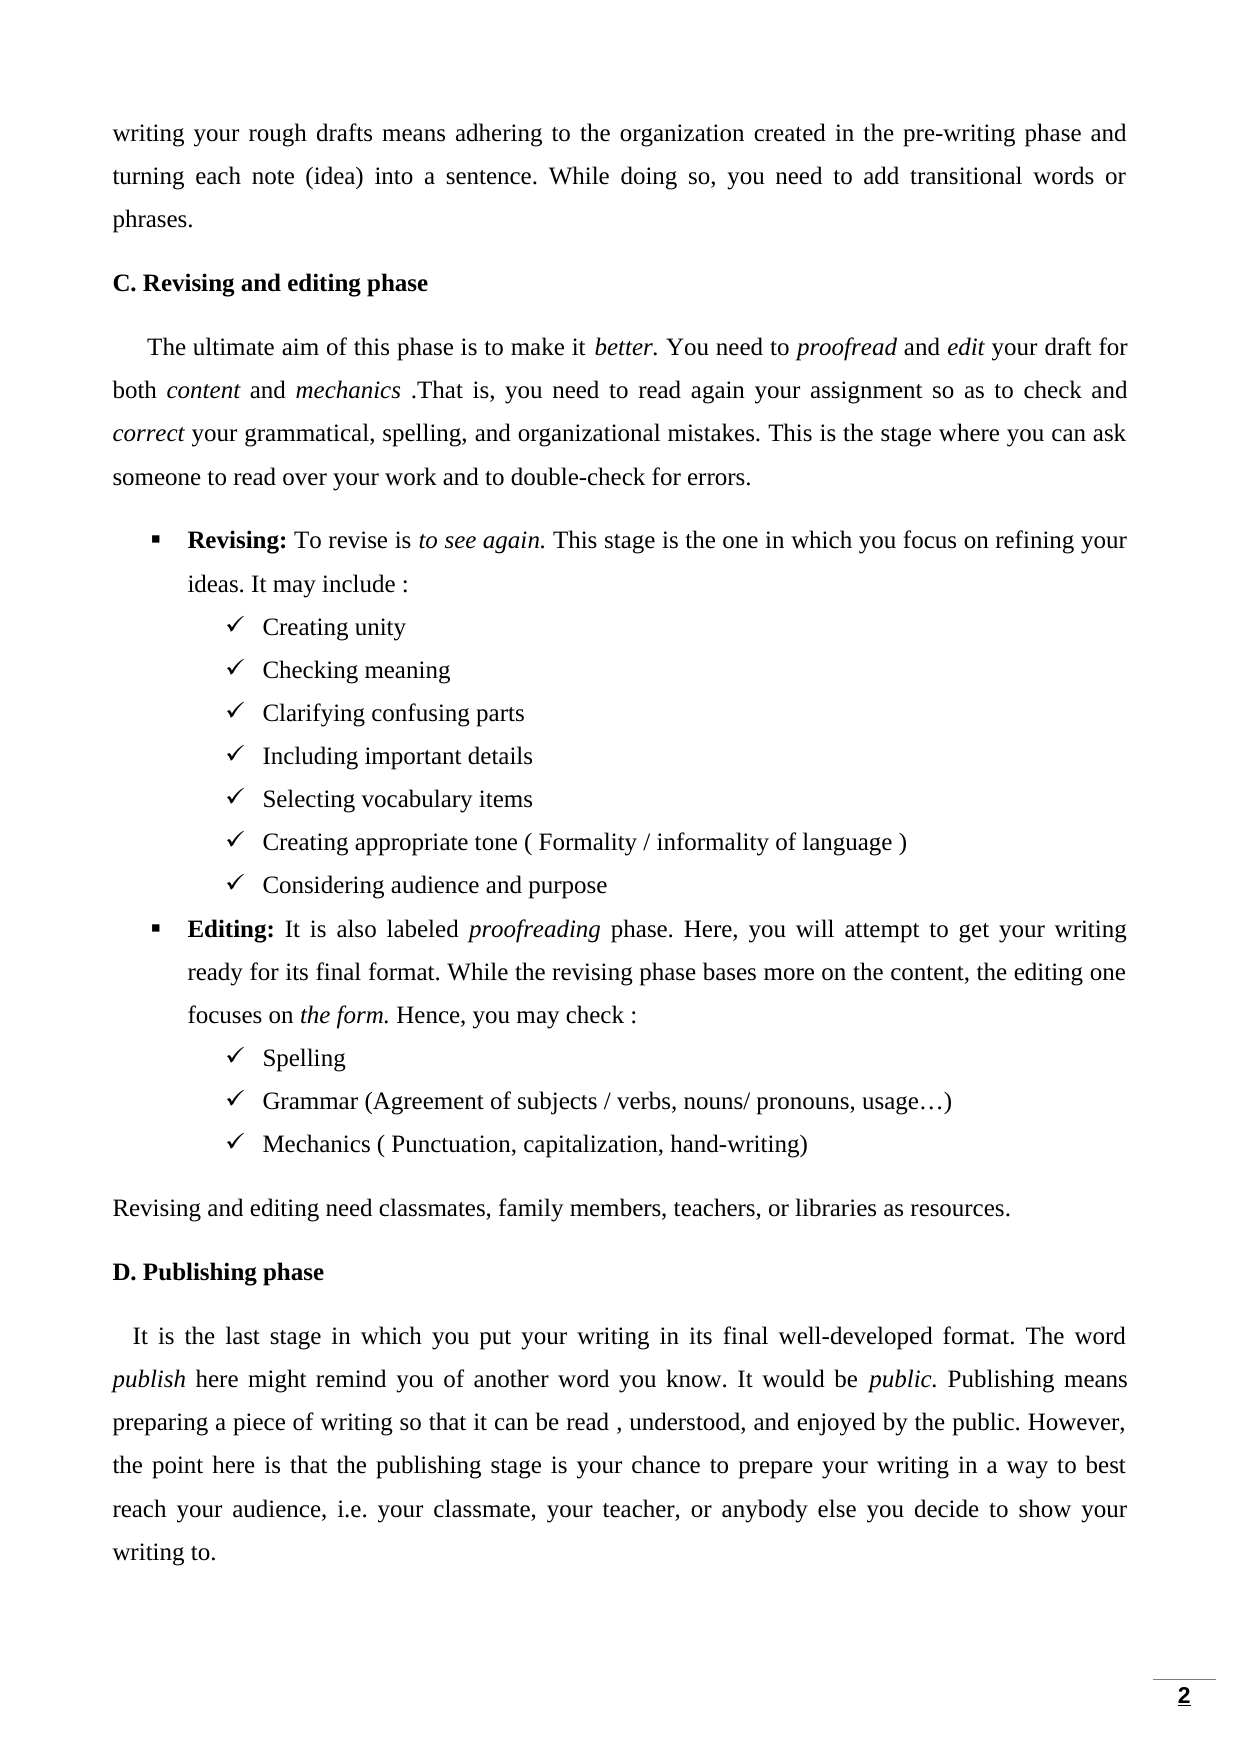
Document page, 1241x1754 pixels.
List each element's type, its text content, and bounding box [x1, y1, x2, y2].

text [112, 118, 1128, 233]
list Considering audience and purpose [225, 871, 1128, 899]
list Creating unity [225, 612, 1128, 641]
text C. Revising and editing phase [112, 268, 1128, 297]
text Revising and editing need classmates, family members, teachers, or libraries as resources. [112, 1193, 1128, 1222]
list Clarifying confusing parts [225, 698, 1128, 727]
text D. Publishing phase [112, 1257, 1128, 1286]
list Revising: To revise is to see again. This stage is the one in which you focus on refining your ideas. It may include : [150, 526, 1128, 597]
list Mechanics ( Punctuation, capitalization, hand-writing) [225, 1129, 1128, 1158]
list Checking meaning [225, 655, 1128, 684]
list Creating appropriate tone ( Formality / informality of language ) [225, 827, 1128, 856]
list Grammar (Agreement of subjects / verbs, nouns/ pronouns, usage…) [225, 1086, 1128, 1115]
list Selecting vocabulary items [225, 784, 1128, 813]
text The ultimate aim of this phase is to make it better. You need to proofread and edit your draft for both content and mechanics .That is, you need to read again your assignment so as to check and correct your grammatical, spelling, and organizational mistakes. This is the stage where you can ask someone to read over your work and to double-check for errors. [112, 332, 1128, 490]
list Including important details [225, 741, 1128, 770]
text It is the last stage in which you put your writing in its final well-developed format. The word publish here might remind you of another word you know. It would be public. Publishing means preparing a piece of writing so that it can be read , understood, and enjoyed by the public. However, the point here is that the publishing stage is your chance to prepare your writing in a way to best reach your audience, i.e. your classmate, your teacher, or anybody else you decide to show your writing to. [112, 1321, 1128, 1566]
list Spelling [225, 1043, 1128, 1072]
list Editing: It is also labeled proofreading phase. Here, you will attempt to get your writing ready for its final format. While the revising phase bases more on the content, the editing one focuses on the form. Hence, you may check : [150, 914, 1128, 1029]
